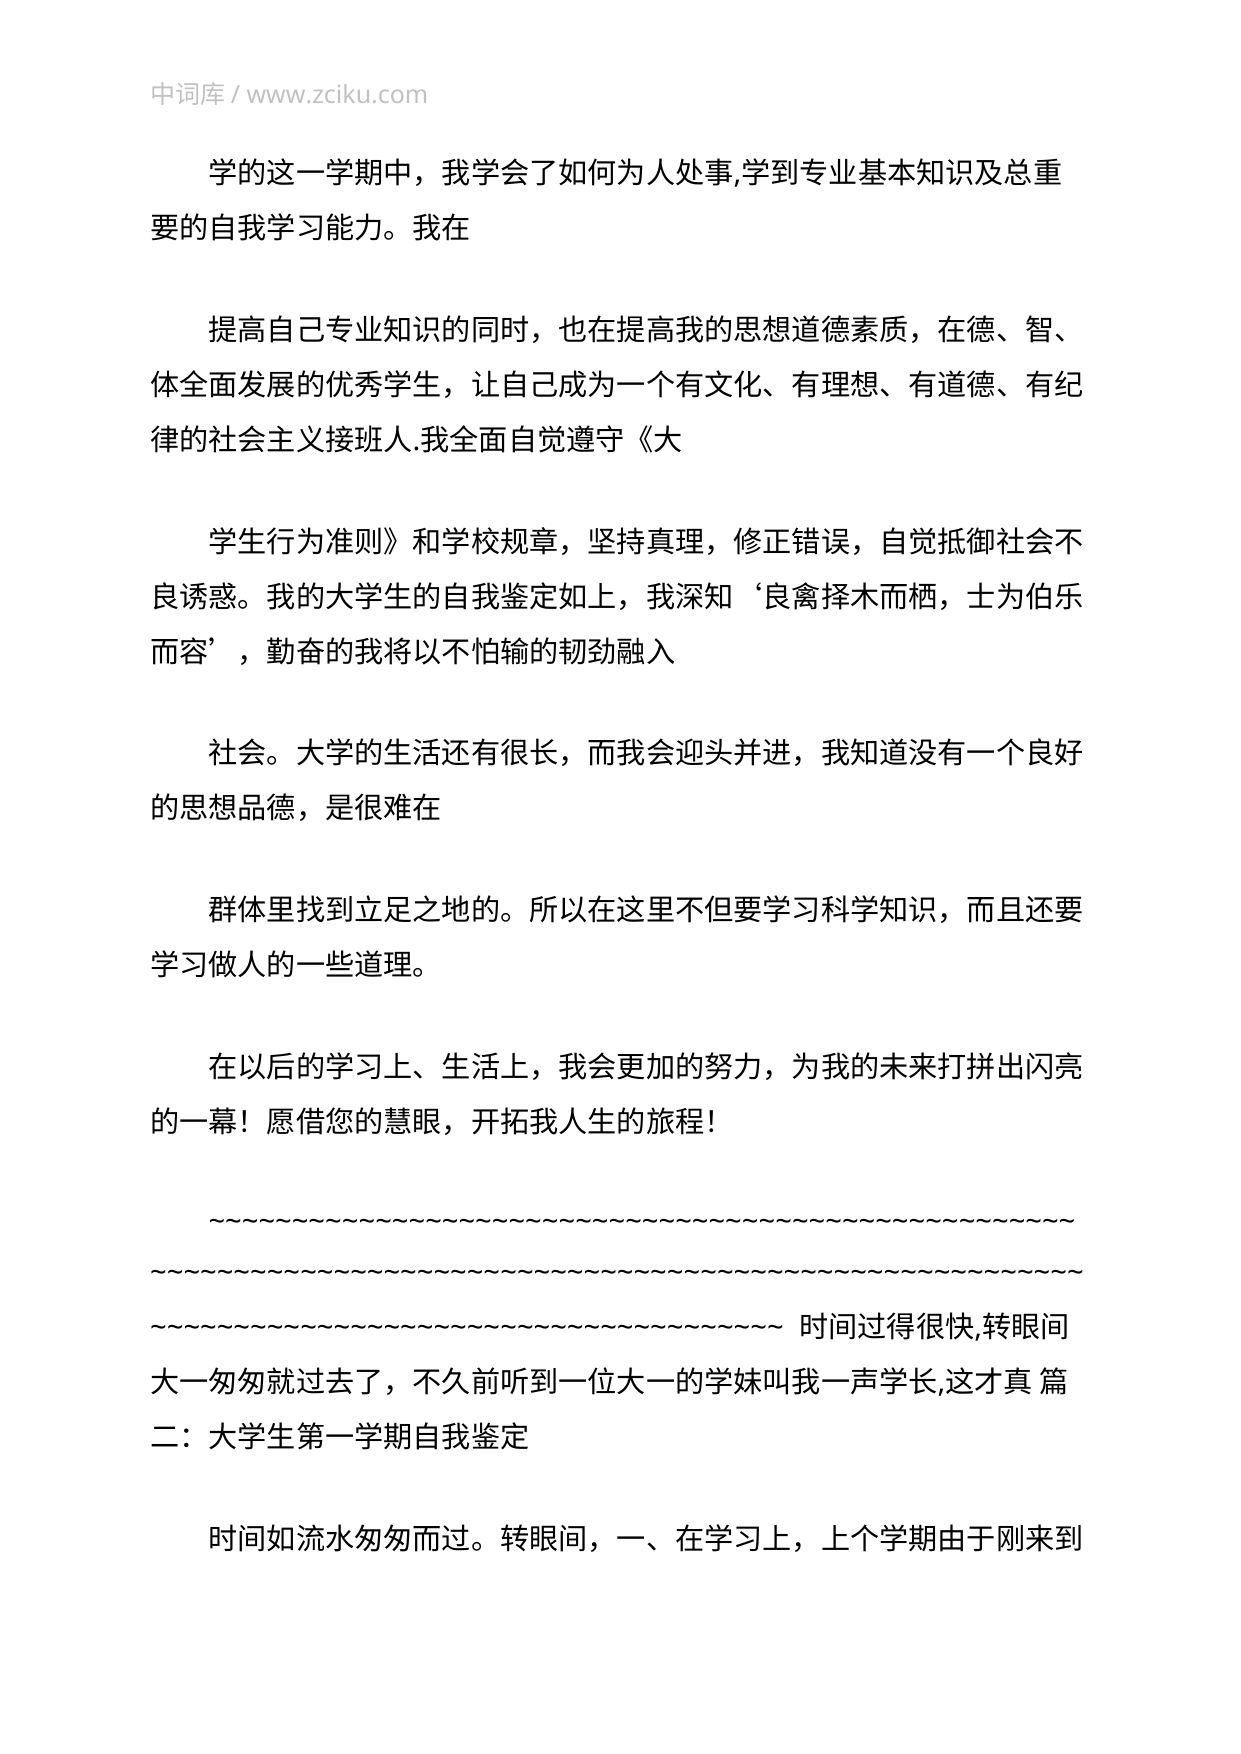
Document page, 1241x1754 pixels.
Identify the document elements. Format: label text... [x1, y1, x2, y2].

text 社会。大学的生活还有很长，而我会迎头并进，我知道没有一个良好的思想品德，是很难在 [150, 730, 1090, 827]
text 学的这一学期中，我学会了如何为人处事,学到专业基本知识及总重要的自我学习能力。我在 [150, 150, 1090, 247]
text 提高自己专业知识的同时，也在提高我的思想道德素质，在德、智、体全面发展的优秀学生，让自己成为一个有文化、有理想、有道德、有纪律的社会主义接班人.我全面自觉遵守《大 [150, 307, 1090, 459]
text 在以后的学习上、生活上，我会更加的努力，为我的未来打拼出闪亮的一幕！愿借您的慧眼，开拓我人生的旅程！ [150, 1043, 1090, 1141]
text 群体里找到立足之地的。所以在这里不但要学习科学知识，而且还要学习做人的一些道理。 [150, 887, 1090, 984]
text 学生行为准则》和学校规章，坚持真理，修正错误，自觉抵御社会不良诱惑。我的大学生的自我鉴定如上，我深知‘良禽择木而栖，士为伯乐而容’，勤奋的我将以不怕输的韧劲融入 [150, 518, 1090, 671]
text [150, 1516, 1090, 1558]
text ~~~~~~~~~~~~~~~~~~~~~~~~~~~~~~~~~~~~~~~~~~~~~~~~~~~~~~~~~~~~~~~~~~~~~~~~~~~~~~~~~~~~~~~~~~~~~~~~~~~~~~~~~~~~~~~~~~~~~~~~~~~~~~~~~~~~~~~~~~~~~~~~~~ 时间过得很快,转眼间大一匆匆就过去了，不久前听到一位大一的学妹叫我一声学长,这才真 篇二：大学生第一学期自我鉴定 [150, 1200, 1090, 1456]
